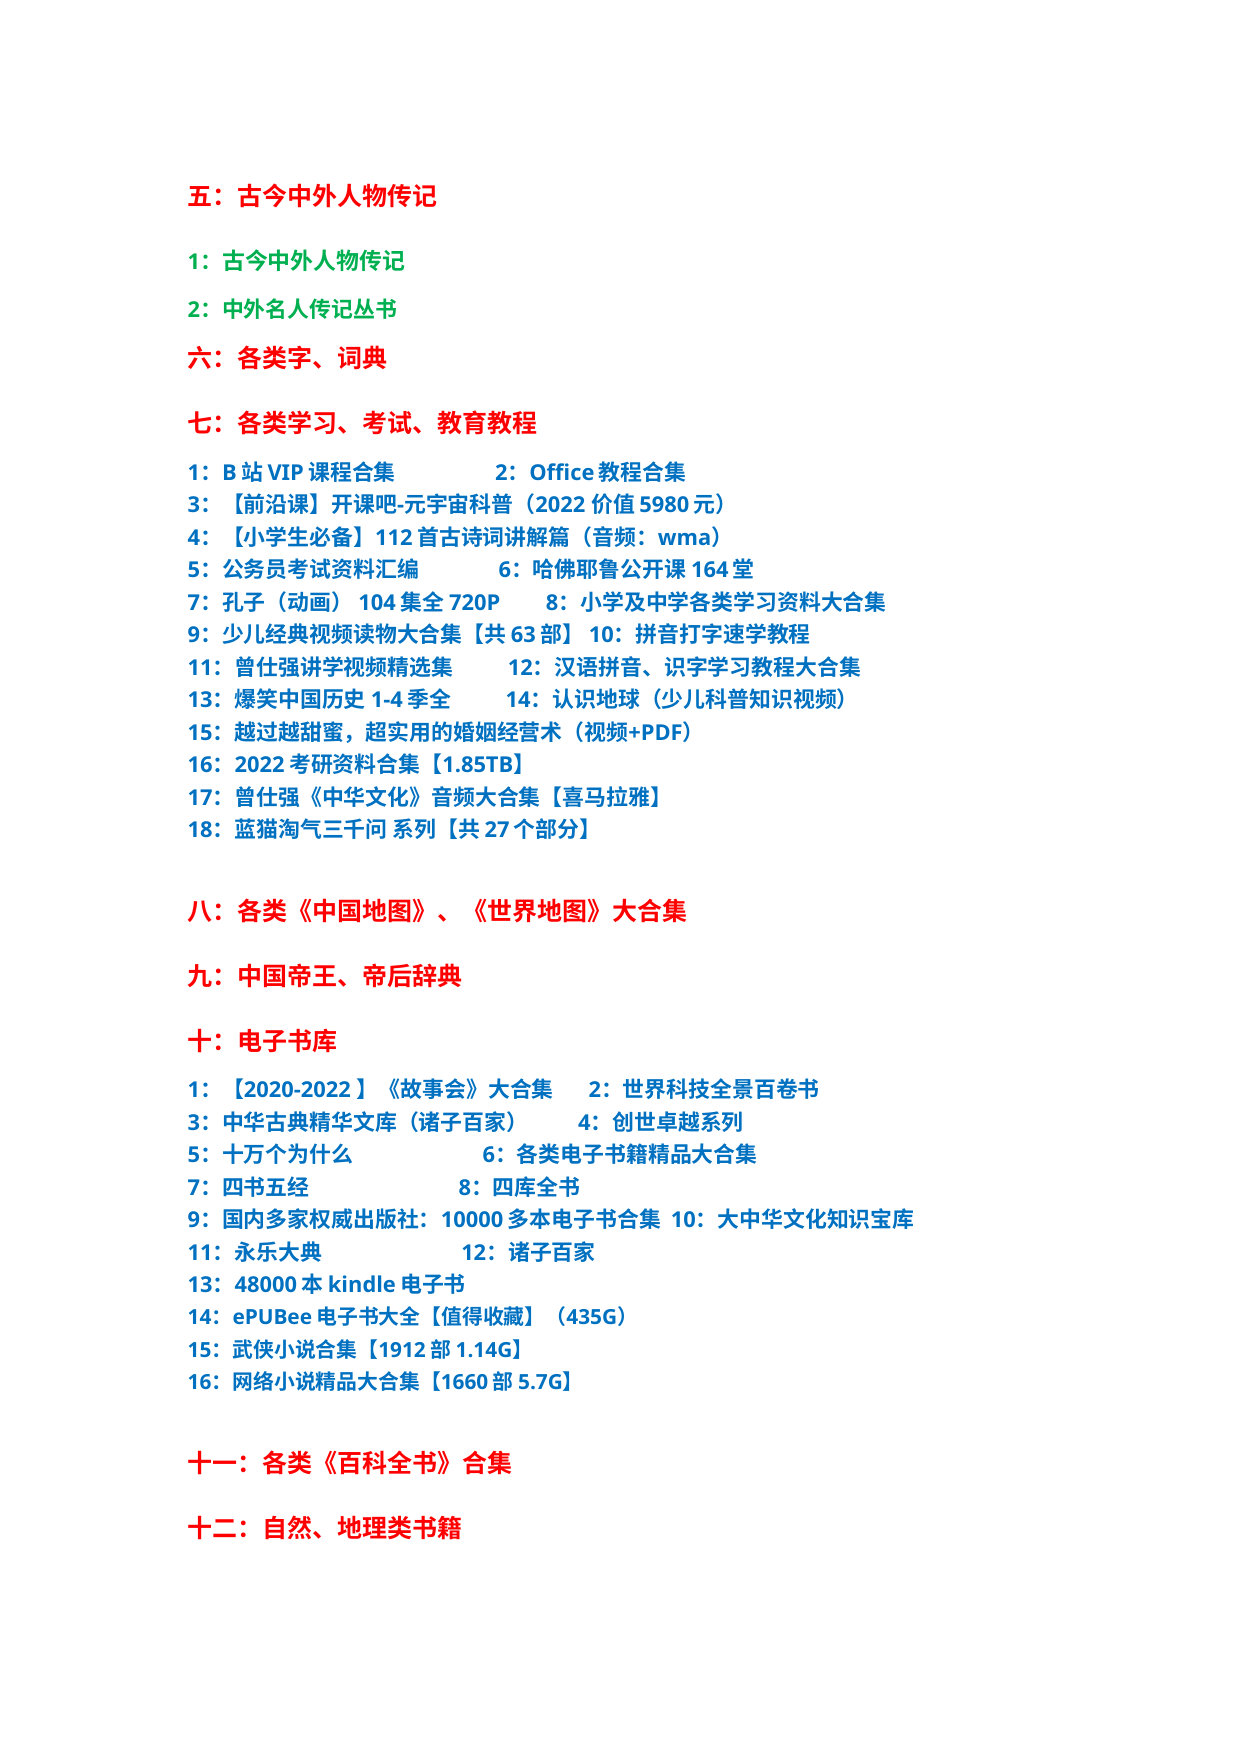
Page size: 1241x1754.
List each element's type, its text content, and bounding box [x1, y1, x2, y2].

text 1：古今中外人物传记 [187, 227, 1053, 292]
text 14：ePUBee电子书大全【值得收藏】（435G） [187, 1299, 1053, 1332]
text 1：【2020-2022 】《故事会》大合集 2：世界科技全景百卷书 [187, 1072, 1053, 1104]
text 十一：各类《百科全书》合集 [187, 1429, 1053, 1494]
text 2：中外名人传记丛书 [187, 292, 1053, 324]
text 11：永乐大典 12：诸子百家 [187, 1234, 1053, 1267]
text 五：古今中外人物传记 [187, 162, 1053, 227]
text 16：网络小说精品大合集【1660部 5.7G】 [187, 1364, 1053, 1397]
text 七：各类学习、考试、教育教程 [187, 389, 1053, 454]
text 7：孔子（动画） 104集全 720P 8：小学及中学各类学习资料大合集 [187, 584, 1053, 617]
text 十二：自然、地理类书籍 [187, 1494, 1053, 1559]
text 18：蓝猫淘气三千问 系列【共27个部分】 [187, 812, 1053, 844]
text 5：十万个为什么 6：各类电子书籍精品大合集 [187, 1137, 1053, 1169]
text 9：国内多家权威出版社：10000多本电子书合集 10：大中华文化知识宝库 [187, 1202, 1053, 1234]
text 九：中国帝王、帝后辞典 [187, 942, 1053, 1007]
text 3：中华古典精华文库（诸子百家） 4：创世卓越系列 [187, 1104, 1053, 1137]
text 9：少儿经典视频读物大合集【共63部】 10：拼音打字速学教程 [187, 617, 1053, 649]
text 3：【前沿课】开课吧-元宇宙科普（2022 价值5980元） [187, 487, 1053, 519]
text 16：2022考研资料合集【1.85TB】 [187, 747, 1053, 779]
text 13：48000本kindle电子书 [187, 1267, 1053, 1299]
text 7：四书五经 8：四库全书 [187, 1169, 1053, 1202]
text 5：公务员考试资料汇编 6：哈佛耶鲁公开课 164堂 [187, 552, 1053, 584]
text 4：【小学生必备】112首古诗词讲解篇（音频：wma） [187, 519, 1053, 552]
text 八：各类《中国地图》、《世界地图》大合集 [187, 877, 1053, 942]
text 十：电子书库 [187, 1007, 1053, 1072]
text 17：曾仕强《中华文化》音频大合集【喜马拉雅】 [187, 779, 1053, 812]
text 11：曾仕强讲学视频精选集 12：汉语拼音、识字学习教程大合集 [187, 649, 1053, 682]
text 13：爆笑中国历史 1-4季全 14：认识地球（少儿科普知识视频） [187, 682, 1053, 714]
text 15：越过越甜蜜，超实用的婚姻经营术（视频+PDF） [187, 714, 1053, 747]
text 1：B站VIP课程合集 2：Office教程合集 [187, 454, 1053, 487]
text 六：各类字、词典 [187, 324, 1053, 389]
text 15：武侠小说合集【1912部 1.14G】 [187, 1332, 1053, 1364]
